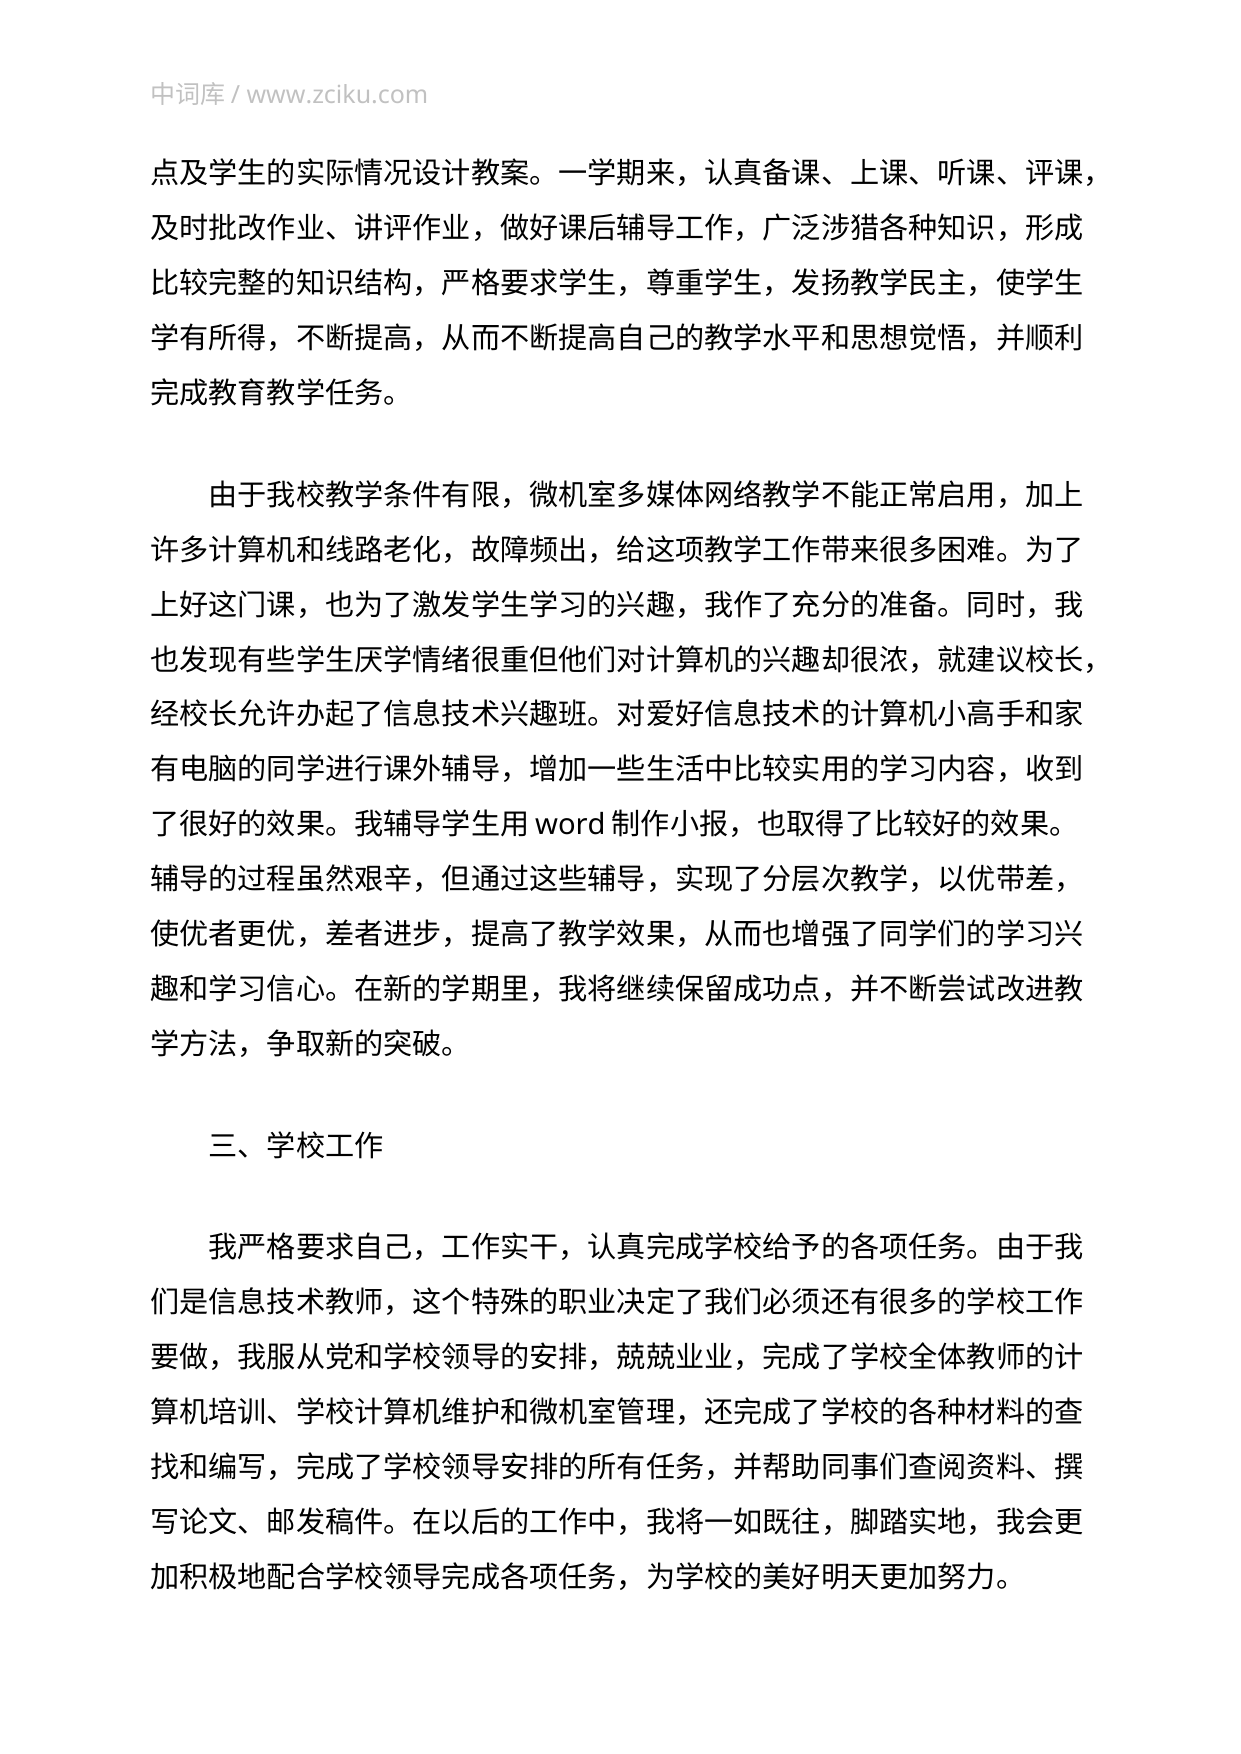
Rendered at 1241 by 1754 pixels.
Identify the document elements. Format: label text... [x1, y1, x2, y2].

text 三、学校工作 [150, 1122, 1090, 1164]
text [150, 150, 1090, 412]
text 我严格要求自己，工作实干，认真完成学校给予的各项任务。由于我们是信息技术教师，这个特殊的职业决定了我们必须还有很多的学校工作要做，我服从党和学校领导的安排，兢兢业业，完成了学校全体教师的计算机培训、学校计算机维护和微机室管理，还完成了学校的各种材料的查找和编写，完成了学校领导安排的所有任务，并帮助同事们查阅资料、撰写论文、邮发稿件。在以后的工作中，我将一如既往，脚踏实地，我会更加积极地配合学校领导完成各项任务，为学校的美好明天更加努力。 [150, 1224, 1090, 1596]
text 由于我校教学条件有限，微机室多媒体网络教学不能正常启用，加上许多计算机和线路老化，故障频出，给这项教学工作带来很多困难。为了上好这门课，也为了激发学生学习的兴趣，我作了充分的准备。同时，我也发现有些学生厌学情绪很重但他们对计算机的兴趣却很浓，就建议校长，经校长允许办起了信息技术兴趣班。对爱好信息技术的计算机小高手和家有电脑的同学进行课外辅导，增加一些生活中比较实用的学习内容，收到了很好的效果。我辅导学生用word制作小报，也取得了比较好的效果。辅导的过程虽然艰辛，但通过这些辅导，实现了分层次教学，以优带差，使优者更优，差者进步，提高了教学效果，从而也增强了同学们的学习兴趣和学习信心。在新的学期里，我将继续保留成功点，并不断尝试改进教学方法，争取新的突破。 [150, 471, 1090, 1063]
